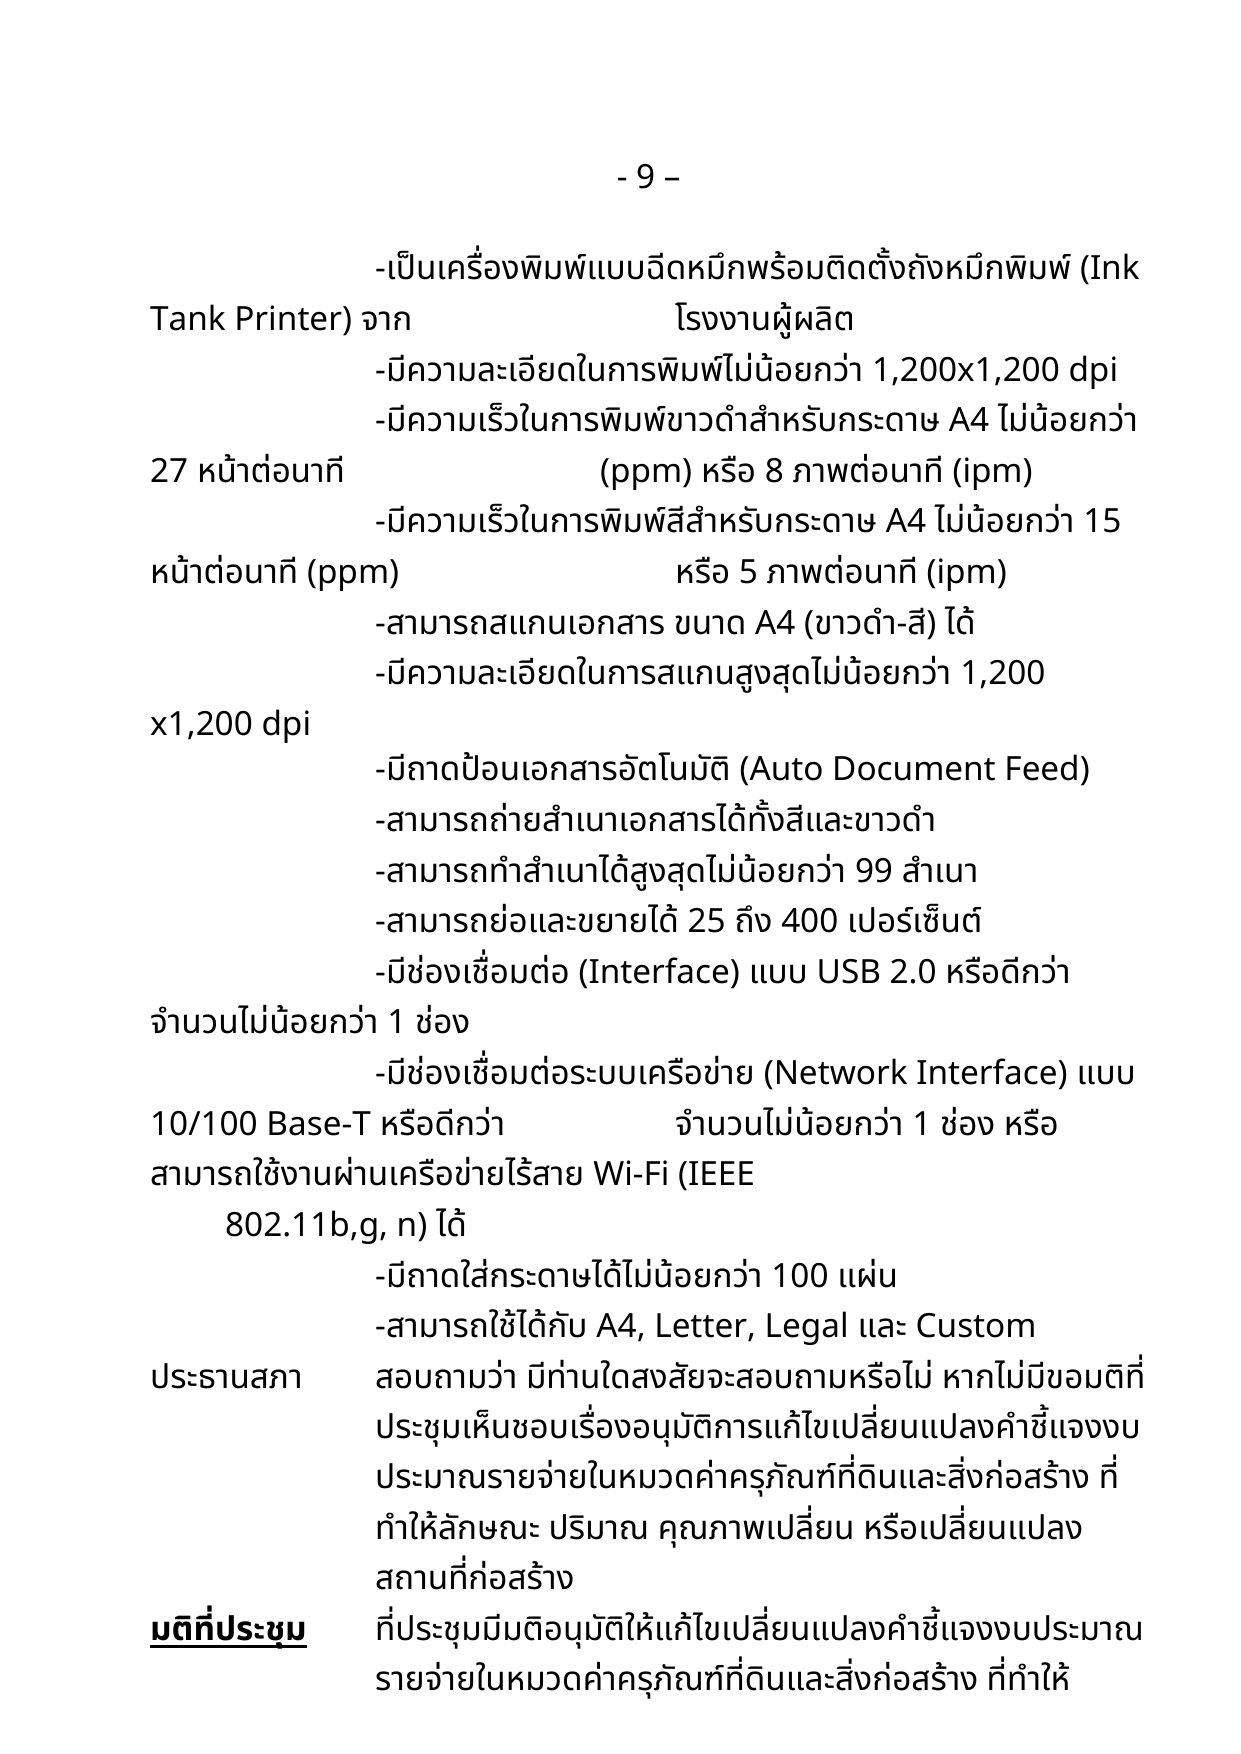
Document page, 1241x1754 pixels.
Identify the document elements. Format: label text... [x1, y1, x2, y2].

text -มีความละเอียดในการสแกนสูงสุดไม่น้อยกว่า 1,200 x1,200 dpi [150, 649, 1152, 745]
text -สามารถถ่ายสำเนาเอกสารได้ทั้งสีและขาวดำ [150, 796, 1152, 846]
text -มีช่องเชื่อมต่อระบบเครือข่าย (Network Interface) แบบ 10/100 Base-T หรือดีกว่า จำนวนไม่น้อยกว่า 1 ช่อง หรือ สามารถใช้งานผ่านเครือข่ายไร้สาย Wi-Fi (IEEE 802.11b,g, n) ได้ [150, 1049, 1152, 1251]
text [150, 1605, 1152, 1706]
text ประธานสภา สอบถามว่า มีท่านใดสงสัยจะสอบถามหรือไม่ หากไม่มีขอมติที่ประชุมเห็นชอบเรื่องอนุมัติการแก้ไขเปลี่ยนแปลงคำชี้แจงงบประมาณรายจ่ายในหมวดค่าครุภัณฑ์ที่ดินและสิ่งก่อสร้าง ที่ทำให้ลักษณะ ปริมาณ คุณภาพเปลี่ยน หรือเปลี่ยนแปลงสถานที่ก่อสร้าง [150, 1353, 1152, 1605]
text -สามารถสแกนเอกสาร ขนาด A4 (ขาวดำ-สี) ได้ [150, 598, 1152, 649]
text - 9 – [150, 153, 1147, 199]
text -มีความเร็วในการพิมพ์ขาวดำสำหรับกระดาษ A4 ไม่น้อยกว่า 27 หน้าต่อนาที (ppm) หรือ 8 ภาพต่อนาที (ipm) [150, 396, 1152, 497]
text -มีถาดใส่กระดาษได้ไม่น้อยกว่า 100 แผ่น [150, 1251, 1152, 1302]
text -สามารถทำสำเนาได้สูงสุดไม่น้อยกว่า 99 สำเนา [150, 846, 1152, 897]
text -มีช่องเชื่อมต่อ (Interface) แบบ USB 2.0 หรือดีกว่า จำนวนไม่น้อยกว่า 1 ช่อง [150, 948, 1152, 1049]
text -มีความละเอียดในการพิมพ์ไม่น้อยกว่า 1,200x1,200 dpi [150, 345, 1152, 396]
text -เป็นเครื่องพิมพ์แบบฉีดหมึกพร้อมติดตั้งถังหมึกพิมพ์ (Ink Tank Printer) จาก โรงงานผู้ผลิต [150, 244, 1152, 345]
text -มีความเร็วในการพิมพ์สีสำหรับกระดาษ A4 ไม่น้อยกว่า 15 หน้าต่อนาที (ppm) หรือ 5 ภาพต่อนาที (ipm) [150, 497, 1152, 598]
text -สามารถใช้ได้กับ A4, Letter, Legal และ Custom [150, 1302, 1152, 1353]
text -มีถาดป้อนเอกสารอัตโนมัติ (Auto Document Feed) [150, 745, 1152, 796]
text -สามารถย่อและขยายได้ 25 ถึง 400 เปอร์เซ็นต์ [150, 897, 1152, 948]
